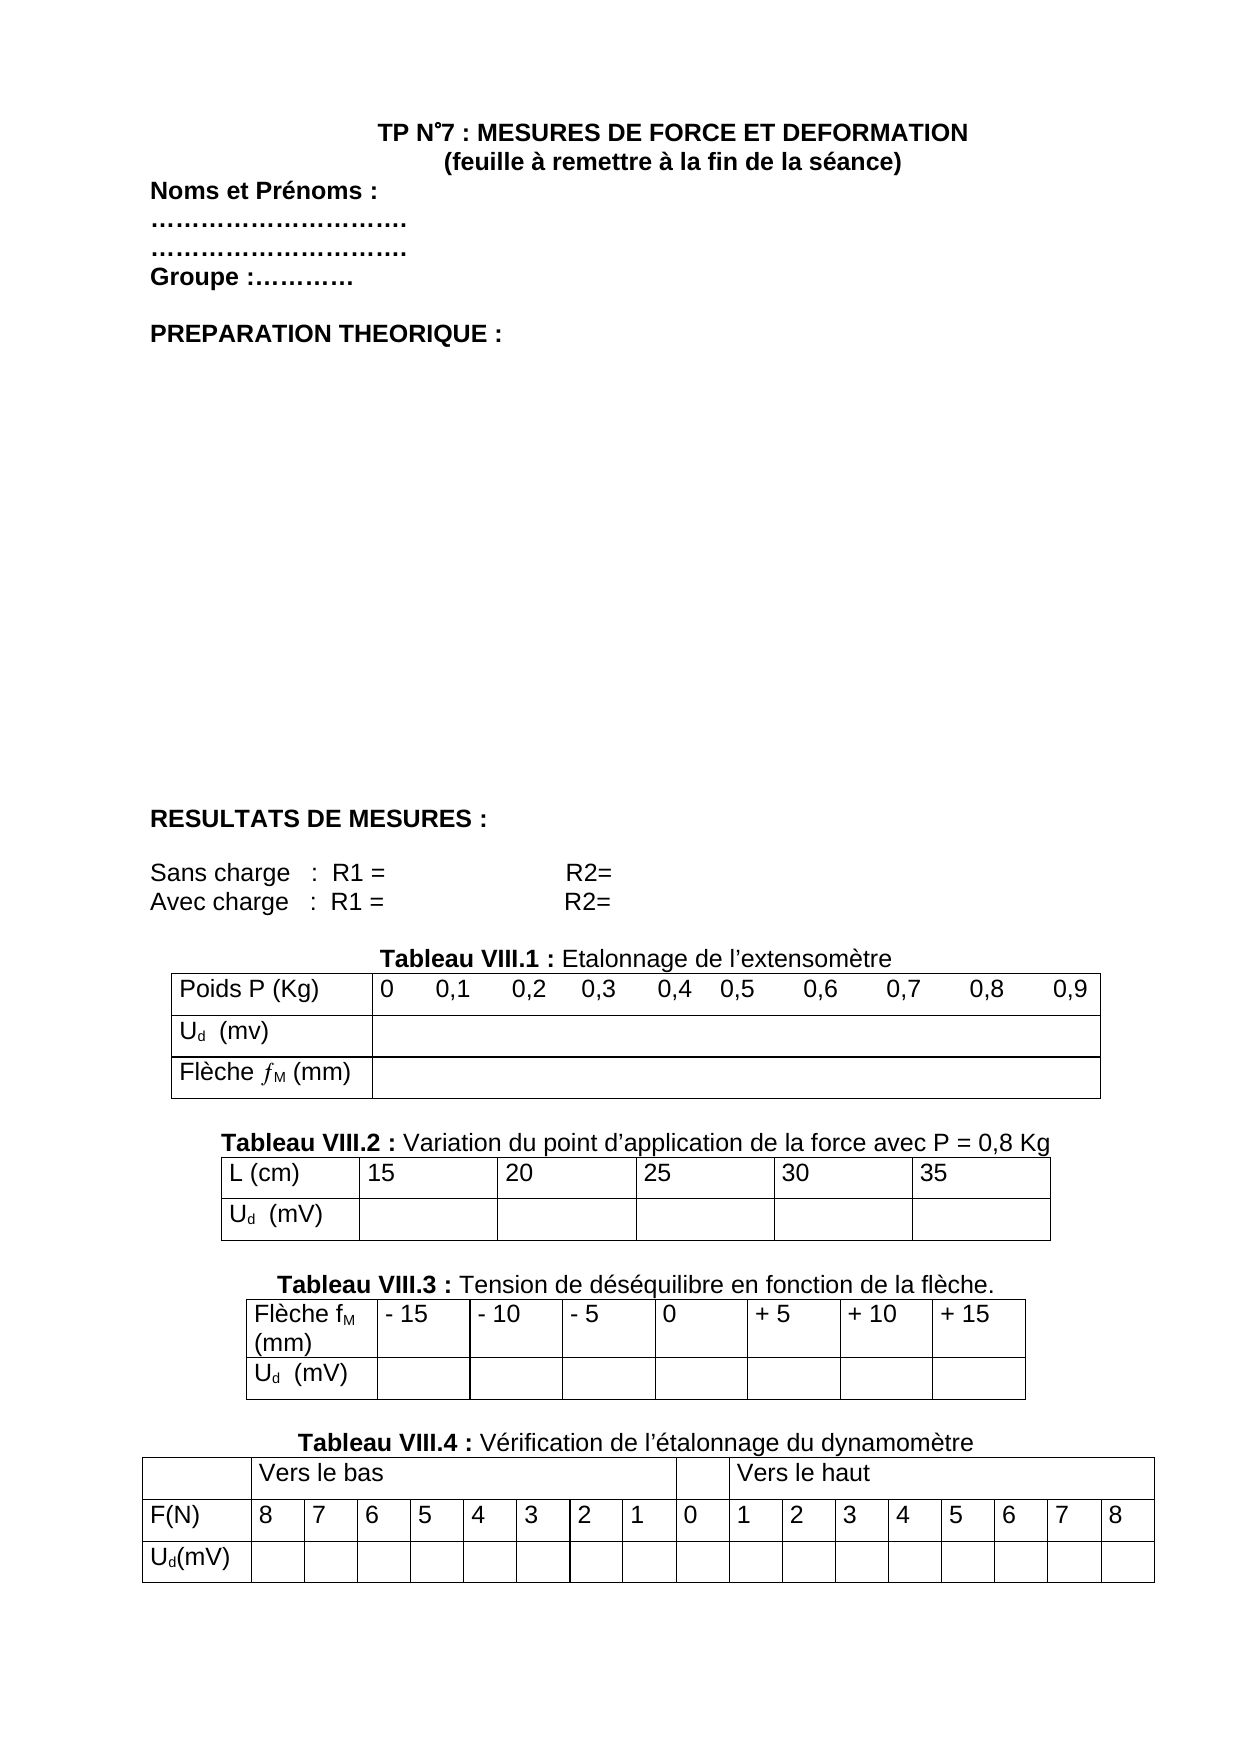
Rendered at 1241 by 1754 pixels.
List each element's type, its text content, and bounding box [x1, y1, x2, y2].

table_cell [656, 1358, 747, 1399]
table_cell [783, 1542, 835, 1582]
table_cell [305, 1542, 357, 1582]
text Groupe :………… [150, 262, 1122, 291]
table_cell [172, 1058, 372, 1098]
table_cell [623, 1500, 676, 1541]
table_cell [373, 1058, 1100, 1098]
text TP N7 : MESURES DE FORCE ET DEFORMATION [150, 118, 1122, 147]
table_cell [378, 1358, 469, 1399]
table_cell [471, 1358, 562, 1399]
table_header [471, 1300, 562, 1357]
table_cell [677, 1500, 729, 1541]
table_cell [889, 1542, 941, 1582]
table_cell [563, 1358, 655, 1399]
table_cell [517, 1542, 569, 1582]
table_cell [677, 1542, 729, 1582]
text PREPARATION THEORIQUE : [150, 319, 1122, 348]
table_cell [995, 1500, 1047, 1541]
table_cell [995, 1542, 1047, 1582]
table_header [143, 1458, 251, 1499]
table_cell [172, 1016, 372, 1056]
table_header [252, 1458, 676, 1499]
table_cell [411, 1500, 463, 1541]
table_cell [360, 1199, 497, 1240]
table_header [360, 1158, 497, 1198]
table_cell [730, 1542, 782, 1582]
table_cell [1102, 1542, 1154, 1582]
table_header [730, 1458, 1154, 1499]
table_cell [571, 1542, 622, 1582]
text …………………………. [150, 233, 1122, 262]
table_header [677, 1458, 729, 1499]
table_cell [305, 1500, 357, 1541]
text Avec charge : R1 = R2= [150, 887, 1122, 916]
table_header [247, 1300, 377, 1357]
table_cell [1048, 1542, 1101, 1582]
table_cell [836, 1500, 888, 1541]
text Tableau VIII.2 : Variation du point d’application de la force avec P = 0,8 Kg [150, 1128, 1122, 1157]
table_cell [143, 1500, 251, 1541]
text …………………………. [150, 204, 1122, 233]
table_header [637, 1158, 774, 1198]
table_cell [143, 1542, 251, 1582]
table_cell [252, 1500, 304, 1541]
text Tableau VIII.3 : Tension de déséquilibre en fonction de la flèche. [150, 1270, 1122, 1298]
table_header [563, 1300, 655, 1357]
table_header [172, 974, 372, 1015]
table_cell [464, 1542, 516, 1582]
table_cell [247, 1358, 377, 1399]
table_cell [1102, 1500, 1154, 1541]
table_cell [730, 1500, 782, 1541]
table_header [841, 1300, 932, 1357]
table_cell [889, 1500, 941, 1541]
text Tableau VIII.1 : Etalonnage de l’extensomètre [150, 944, 1122, 973]
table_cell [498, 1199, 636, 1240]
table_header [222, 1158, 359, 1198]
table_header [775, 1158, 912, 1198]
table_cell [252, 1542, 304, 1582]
text Sans charge : R1 = R2= [150, 858, 1122, 887]
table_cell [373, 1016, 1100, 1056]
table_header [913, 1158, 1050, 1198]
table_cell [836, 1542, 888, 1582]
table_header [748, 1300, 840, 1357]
text RESULTATS DE MESURES : [150, 804, 1122, 833]
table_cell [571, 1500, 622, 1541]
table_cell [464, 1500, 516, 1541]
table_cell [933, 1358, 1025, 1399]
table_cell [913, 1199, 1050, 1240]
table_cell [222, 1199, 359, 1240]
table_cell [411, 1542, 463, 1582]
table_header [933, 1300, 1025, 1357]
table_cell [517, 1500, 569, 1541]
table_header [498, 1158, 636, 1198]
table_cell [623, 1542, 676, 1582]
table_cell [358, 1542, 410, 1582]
text Tableau VIII.4 : Vérification de l’étalonnage du dynamomètre [150, 1428, 1122, 1457]
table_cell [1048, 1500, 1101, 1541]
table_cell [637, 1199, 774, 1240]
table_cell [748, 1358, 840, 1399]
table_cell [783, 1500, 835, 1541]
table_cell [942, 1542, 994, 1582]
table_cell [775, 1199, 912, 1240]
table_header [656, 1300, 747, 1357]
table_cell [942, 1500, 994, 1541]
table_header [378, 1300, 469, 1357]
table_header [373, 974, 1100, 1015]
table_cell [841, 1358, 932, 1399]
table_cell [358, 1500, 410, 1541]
text Noms et Prénoms : [150, 176, 1122, 204]
text (feuille à remettre à la fin de la séance) [150, 147, 1122, 176]
